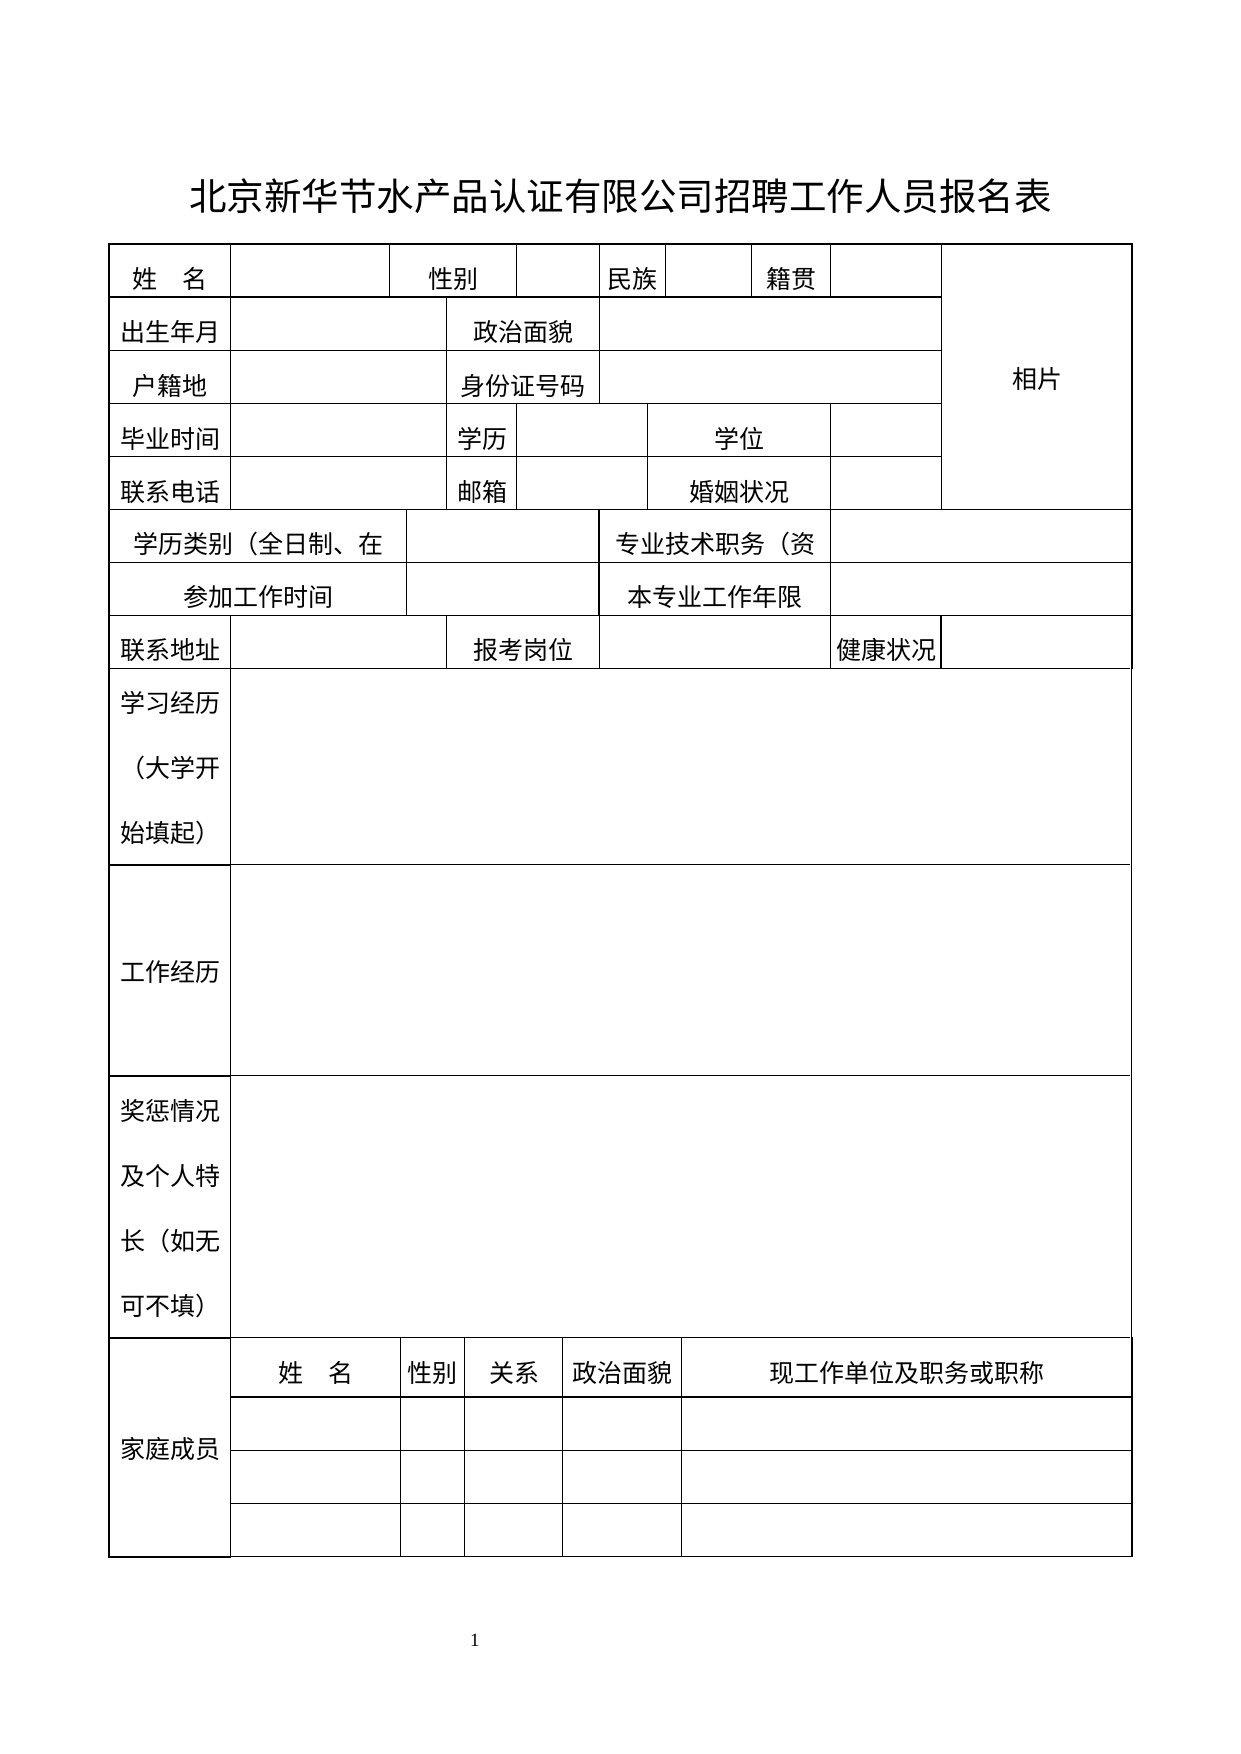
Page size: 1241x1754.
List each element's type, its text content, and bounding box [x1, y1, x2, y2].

table_cell [563, 1504, 681, 1556]
table_header [831, 245, 941, 296]
table_cell [231, 668, 1131, 864]
table_cell [682, 1398, 1131, 1449]
table_cell [407, 510, 598, 562]
table_cell [401, 1451, 464, 1503]
table_cell 工作经历 [110, 866, 230, 1075]
table_cell 身份证号码 [447, 351, 599, 403]
table_cell [563, 1451, 681, 1503]
table_header [231, 245, 389, 296]
table_cell [600, 351, 941, 403]
table_cell 婚姻状况 [648, 457, 830, 509]
table_cell 性别 [401, 1338, 464, 1396]
table_header 民族 [600, 245, 665, 296]
table_cell 联系地址 [110, 616, 230, 668]
table_cell 联系电话 [110, 457, 230, 509]
table_cell 学位 [648, 404, 830, 456]
table_cell [231, 404, 446, 456]
table_cell [831, 510, 1131, 562]
table_cell 出生年月 [110, 298, 230, 349]
table_cell [465, 1504, 562, 1556]
table_cell [563, 1398, 681, 1449]
table_header 姓 名 [110, 245, 230, 296]
table_header 相片 [942, 245, 1131, 509]
table_cell 户籍地 [110, 351, 230, 403]
table_cell [231, 1398, 400, 1449]
table_cell [231, 298, 446, 349]
table_cell 奖惩情况及个人特长（如无可不填） [110, 1077, 230, 1337]
table_cell [407, 563, 598, 615]
table_cell 邮箱 [447, 457, 516, 509]
table_cell [231, 351, 446, 403]
table_cell [831, 563, 1131, 615]
table_cell 学历 [447, 404, 516, 456]
table_header [517, 245, 599, 296]
table_cell [231, 864, 1131, 1075]
table_cell [831, 457, 941, 509]
table_cell [231, 1451, 400, 1503]
table_header 性别 [390, 245, 516, 296]
table_cell [942, 616, 1131, 668]
table_cell [465, 1398, 562, 1449]
table_cell 学历类别（全日制、在职） [110, 510, 406, 562]
table_cell [465, 1451, 562, 1503]
table_cell [682, 1504, 1131, 1556]
table_cell 报考岗位 [447, 616, 599, 668]
table_cell 本专业工作年限 [600, 563, 830, 615]
table_cell [600, 298, 941, 349]
table_cell [401, 1504, 464, 1556]
table_cell [600, 616, 830, 668]
table_cell [401, 1398, 464, 1449]
table_cell 政治面貌 [447, 298, 599, 349]
table_cell 姓 名 [231, 1338, 400, 1396]
table_cell 毕业时间 [110, 404, 230, 456]
table_header 籍贯 [752, 245, 830, 296]
table_cell [517, 404, 647, 456]
table_cell [231, 457, 446, 509]
table_cell 政治面貌 [563, 1338, 681, 1396]
table_cell 专业技术职务（资格） [600, 510, 830, 562]
table_cell [231, 616, 446, 668]
table_cell [231, 1504, 400, 1556]
table_cell 学习经历 （大学开始填起） [110, 669, 230, 864]
table_header [666, 245, 751, 296]
table_cell [682, 1451, 1131, 1503]
table_cell 家庭成员 [110, 1339, 230, 1556]
table_cell 关系 [465, 1338, 562, 1396]
table_cell 现工作单位及职务或职称 [682, 1337, 1131, 1396]
table_cell [231, 1075, 1131, 1337]
table_cell [517, 457, 647, 509]
table_cell 健康状况 [831, 616, 940, 668]
text 北京新华节水产品认证有限公司招聘工作人员报名表 [187, 162, 1053, 227]
table_cell 参加工作时间 [110, 563, 406, 615]
table_cell [831, 404, 941, 456]
